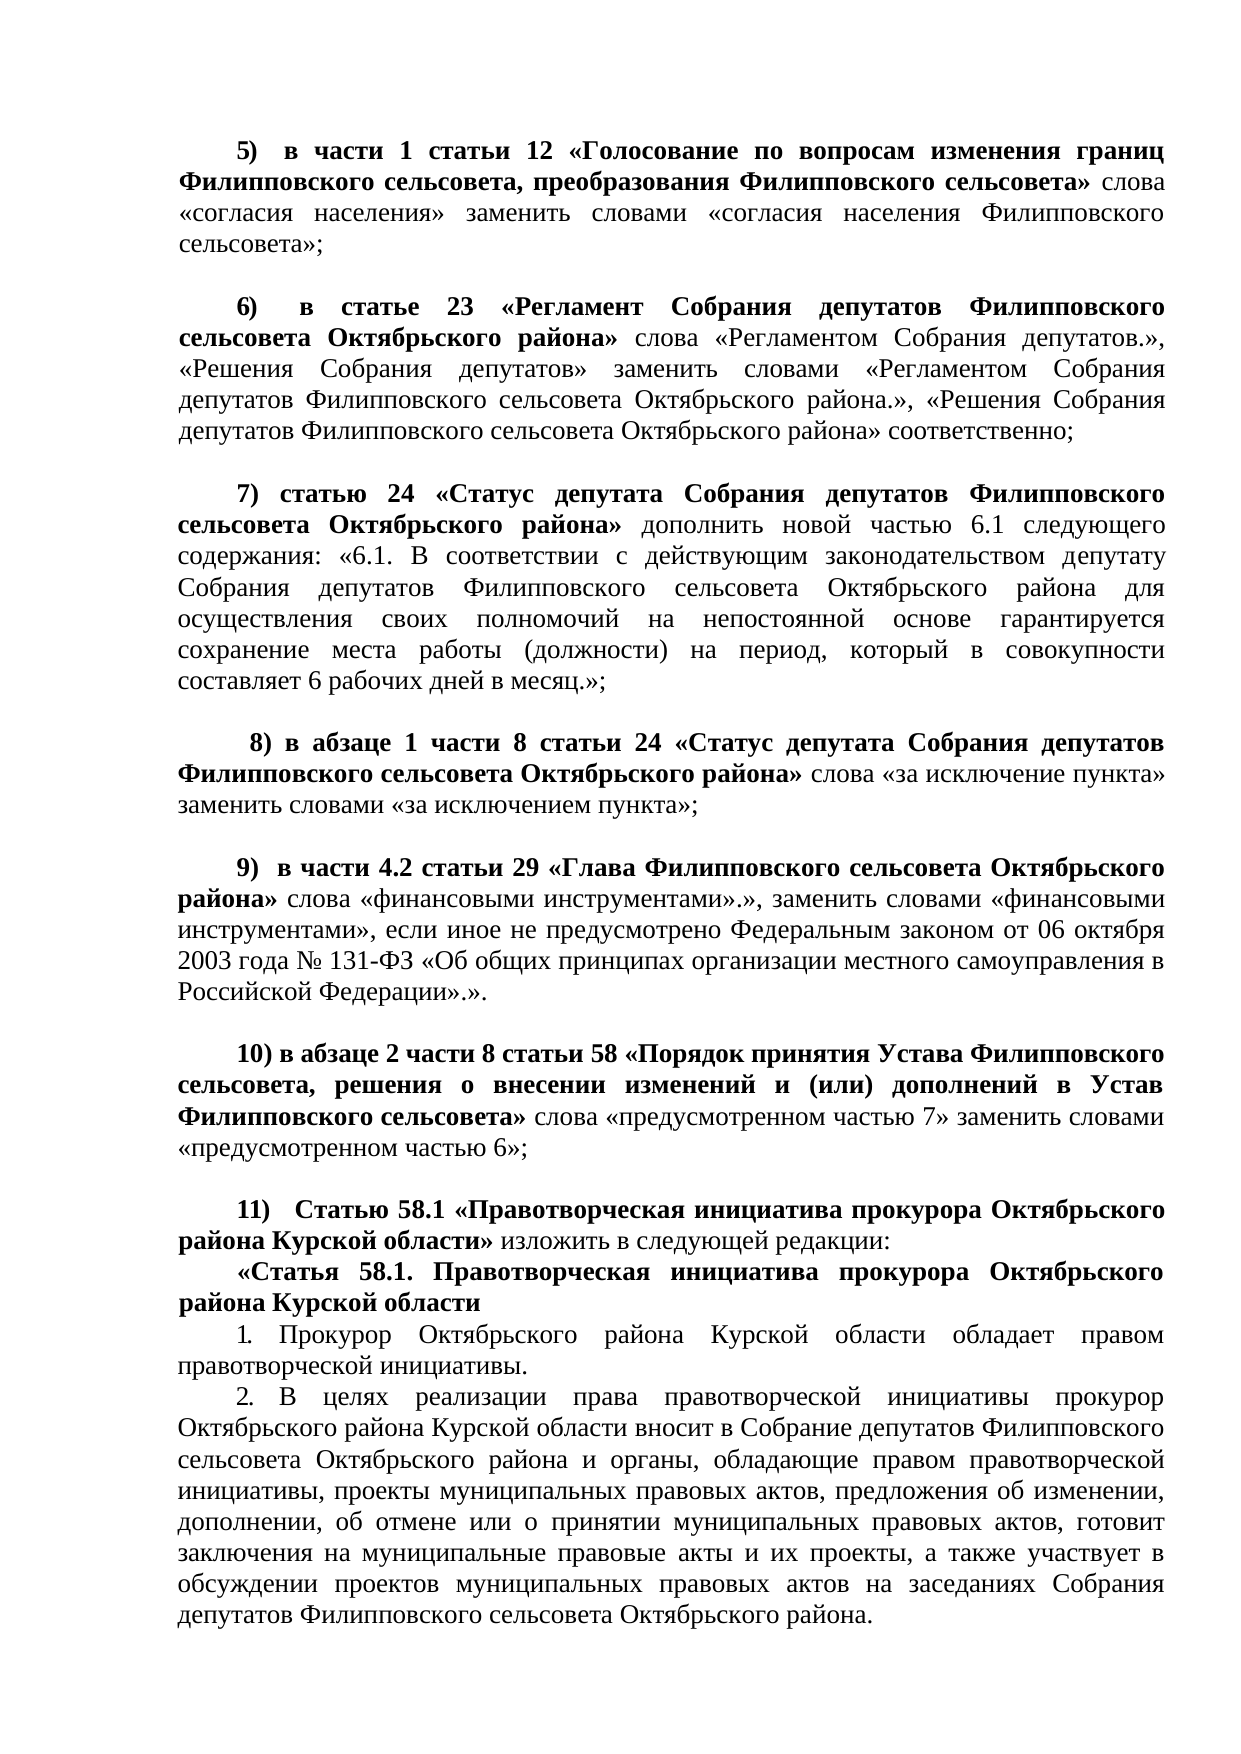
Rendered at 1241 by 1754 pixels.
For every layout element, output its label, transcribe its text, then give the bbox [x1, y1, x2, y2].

text 6) в статье 23 «Регламент Собрания депутатов Филипповского сельсовета Октябрьского района» слова «Регламентом Собрания депутатов.», «Решения Собрания депутатов» заменить словами «Регламентом Собрания депутатов Филипповского сельсовета Октябрьского района.», «Решения Собрания депутатов Филипповского сельсовета Октябрьского района» соответственно; [178, 290, 1166, 446]
text 5) в части 1 статьи 12 «Голосование по вопросам изменения границ Филипповского сельсовета, преобразования Филипповского сельсовета» слова «согласия населения» заменить словами «согласия населения Филипповского сельсовета»; [178, 134, 1165, 259]
text «Статья 58.1. Правотворческая инициатива прокурора Октябрьского района Курской области [178, 1256, 1164, 1318]
text 7) статью 24 «Статус депутата Собрания депутатов Филипповского сельсовета Октябрьского района» дополнить новой частью 6.1 следующего содержания: «6.1. В соответствии с действующим законодательством депутату Собрания депутатов Филипповского сельсовета Октябрьского района для осуществления своих полномочий на непостоянной основе гарантируется сохранение места работы (должности) на период, который в совокупности составляет 6 рабочих дней в месяц.»; [177, 477, 1166, 695]
list 9) в части 4.2 статьи 29 «Глава Филипповского сельсовета Октябрьского района» слова «финансовыми инструментами».», заменить словами «финансовыми инструментами», если иное не предусмотрено Федеральным законом от 06 октября 2003 года № 131-ФЗ «Об общих принципах организации местного самоуправления в Российской Федерации».». [177, 851, 1166, 1007]
text 10) в абзаце 2 части 8 статьи 58 «Порядок принятия Устава Филипповского сельсовета, решения о внесении изменений и (или) дополнений в Устав Филипповского сельсовета» слова «предусмотренном частью 7» заменить словами «предусмотренном частью 6»; [177, 1038, 1165, 1162]
text 8) в абзаце 1 части 8 статьи 24 «Статус депутата Собрания депутатов Филипповского сельсовета Октябрьского района» слова «за исключение пункта» заменить словами «за исключением пункта»; [177, 726, 1166, 820]
list В целях реализации права правотворческой инициативы прокурор Октябрьского района Курской области вносит в Собрание депутатов Филипповского сельсовета Октябрьского района и органы, обладающие правом правотворческой инициативы, проекты муниципальных правовых актов, предложения об изменении, дополнении, об отмене или о принятии муниципальных правовых актов, готовит заключения на муниципальные правовые акты и их проекты, а также участвует в обсуждении проектов муниципальных правовых актов на заседаниях Собрания депутатов Филипповского сельсовета Октябрьского района. [177, 1380, 1166, 1629]
list Прокурор Октябрьского района Курской области обладает правом правотворческой инициативы. [177, 1318, 1165, 1380]
text 11) Статью 58.1 «Правотворческая инициатива прокурора Октябрьского района Курской области» изложить в следующей редакции: [178, 1193, 1166, 1256]
